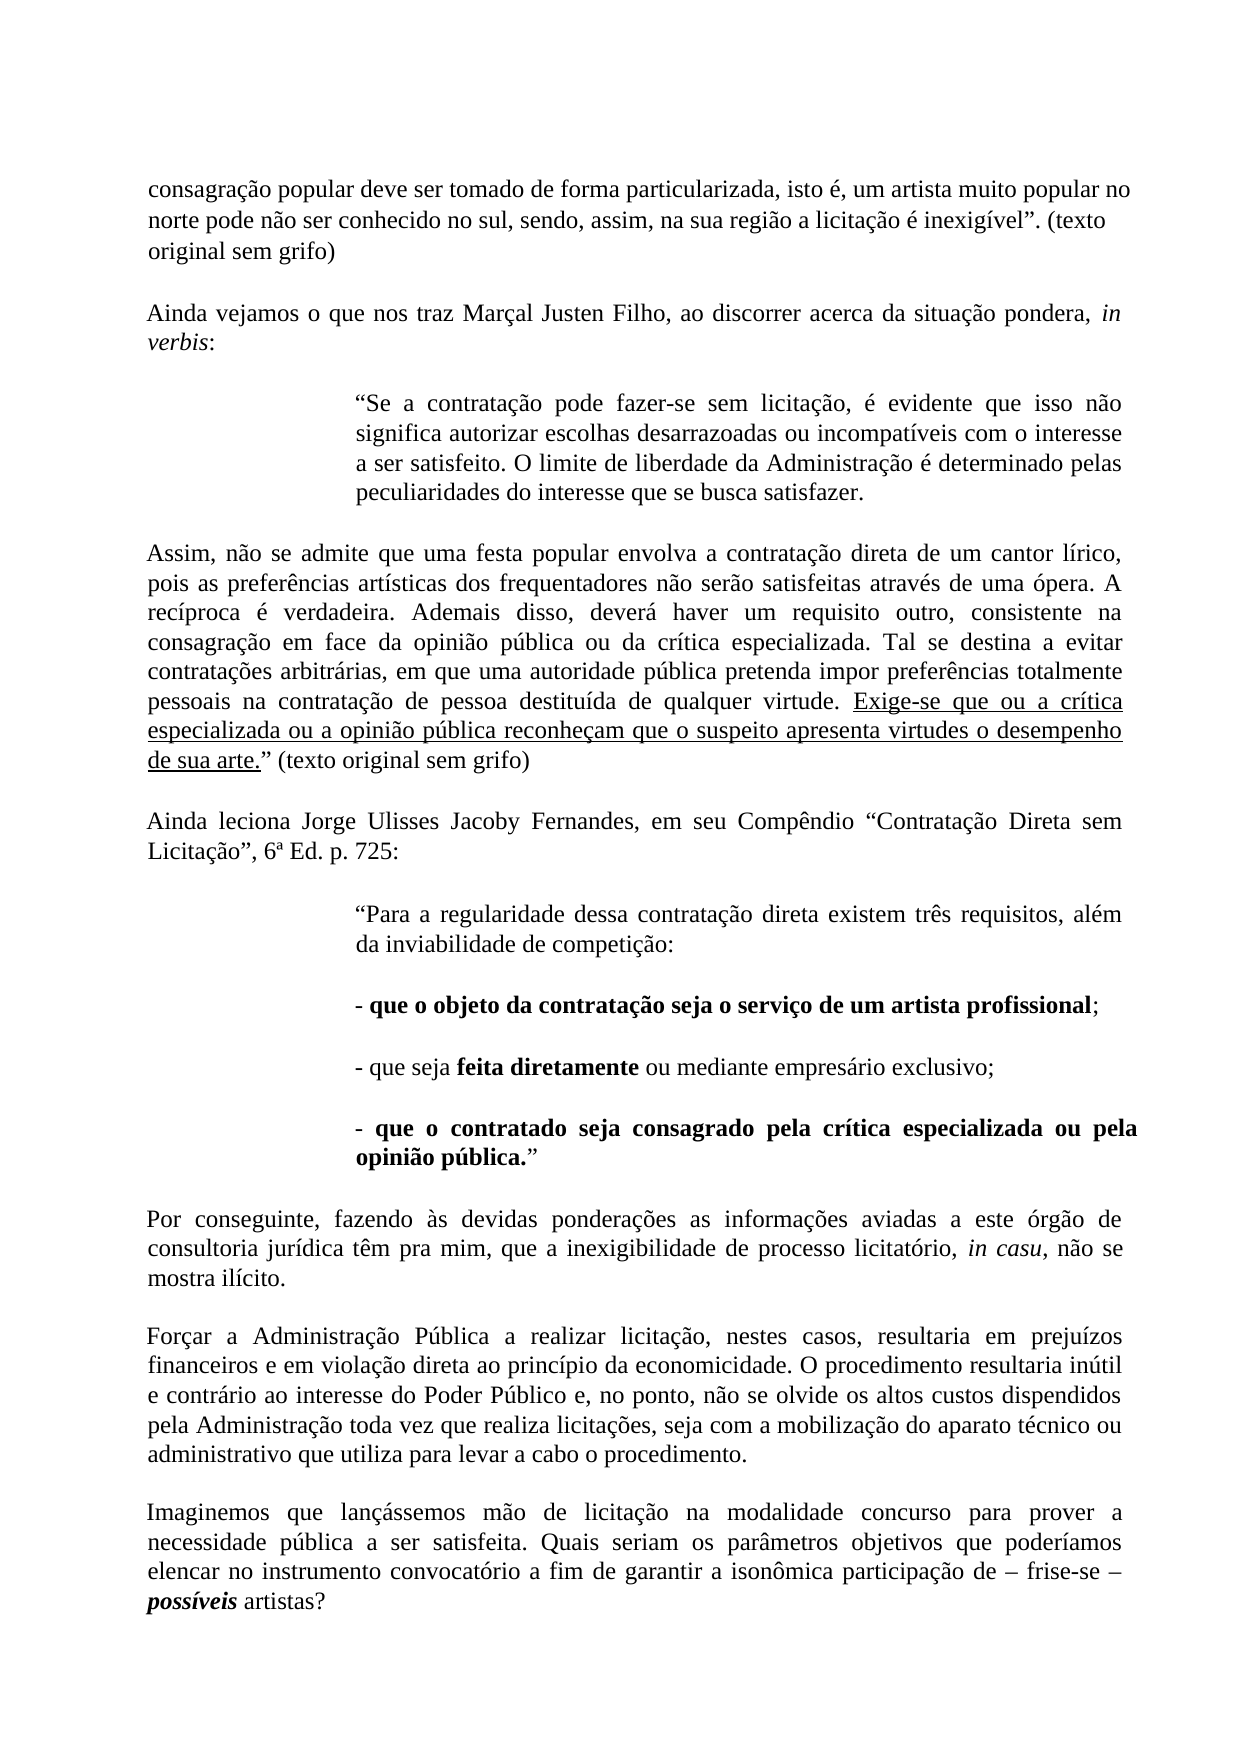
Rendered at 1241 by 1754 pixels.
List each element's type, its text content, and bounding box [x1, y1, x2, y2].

list que o objeto da contratação seja o serviço de um artista profissional; [354, 990, 1123, 1019]
text Imaginemos que lançássemos mão de licitação na modalidade concurso para prover a necessidade pública a ser satisfeita. Quais seriam os parâmetros objetivos que poderíamos elencar no instrumento convocatório a fim de garantir a isonômica participação de – frise-se – possíveis artistas? [146, 1497, 1123, 1614]
text Ainda leciona Jorge Ulisses Jacoby Fernandes, em seu Compêndio “Contratação Direta sem Licitação”, 6ª Ed. p. 725: [146, 806, 1123, 864]
text Assim, não se admite que uma festa popular envolva a contratação direta de um cantor lírico, pois as preferências artísticas dos frequentadores não serão satisfeitas através de uma ópera. A recíproca é verdadeira. Ademais disso, deverá haver um requisito outro, consistente na consagração em face da opinião pública ou da crítica especializada. Tal se destina a evitar contratações arbitrárias, em que uma autoridade pública pretenda impor preferências totalmente pessoais na contratação de pessoa destituída de qualquer virtude. Exige-se que ou a crítica especializada ou a opinião pública reconheçam que o suspeito apresenta virtudes o desempenho de sua arte.” (texto original sem grifo) [146, 538, 1123, 774]
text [148, 174, 1138, 264]
text “Se a contratação pode fazer-se sem licitação, é evidente que isso não significa autorizar escolhas desarrazoadas ou incompatíveis com o interesse a ser satisfeito. O limite de liberdade da Administração é determinado pelas peculiaridades do interesse que se busca satisfazer. [354, 388, 1123, 506]
text Ainda vejamos o que nos traz Marçal Justen Filho, ao discorrer acerca da situação pondera, in verbis: [146, 298, 1123, 356]
text Forçar a Administração Pública a realizar licitação, nestes casos, resultaria em prejuízos financeiros e em violação direta ao princípio da economicidade. O procedimento resultaria inútil e contrário ao interesse do Poder Público e, no ponto, não se olvide os altos custos dispendidos pela Administração toda vez que realiza licitações, seja com a mobilização do aparato técnico ou administrativo que utiliza para levar a cabo o procedimento. [146, 1321, 1123, 1468]
subtitle - que o contratado seja consagrado pela crítica especializada ou pela opinião pública.” [354, 1113, 1138, 1171]
text “Para a regularidade dessa contratação direta existem três requisitos, além da inviabilidade de competição: [354, 899, 1123, 958]
text Por conseguinte, fazendo às devidas ponderações as informações aviadas a este órgão de consultoria jurídica têm pra mim, que a inexigibilidade de processo licitatório, in casu, não se mostra ilícito. [146, 1204, 1123, 1292]
list que seja feita diretamente ou mediante empresário exclusivo; [354, 1052, 1123, 1081]
